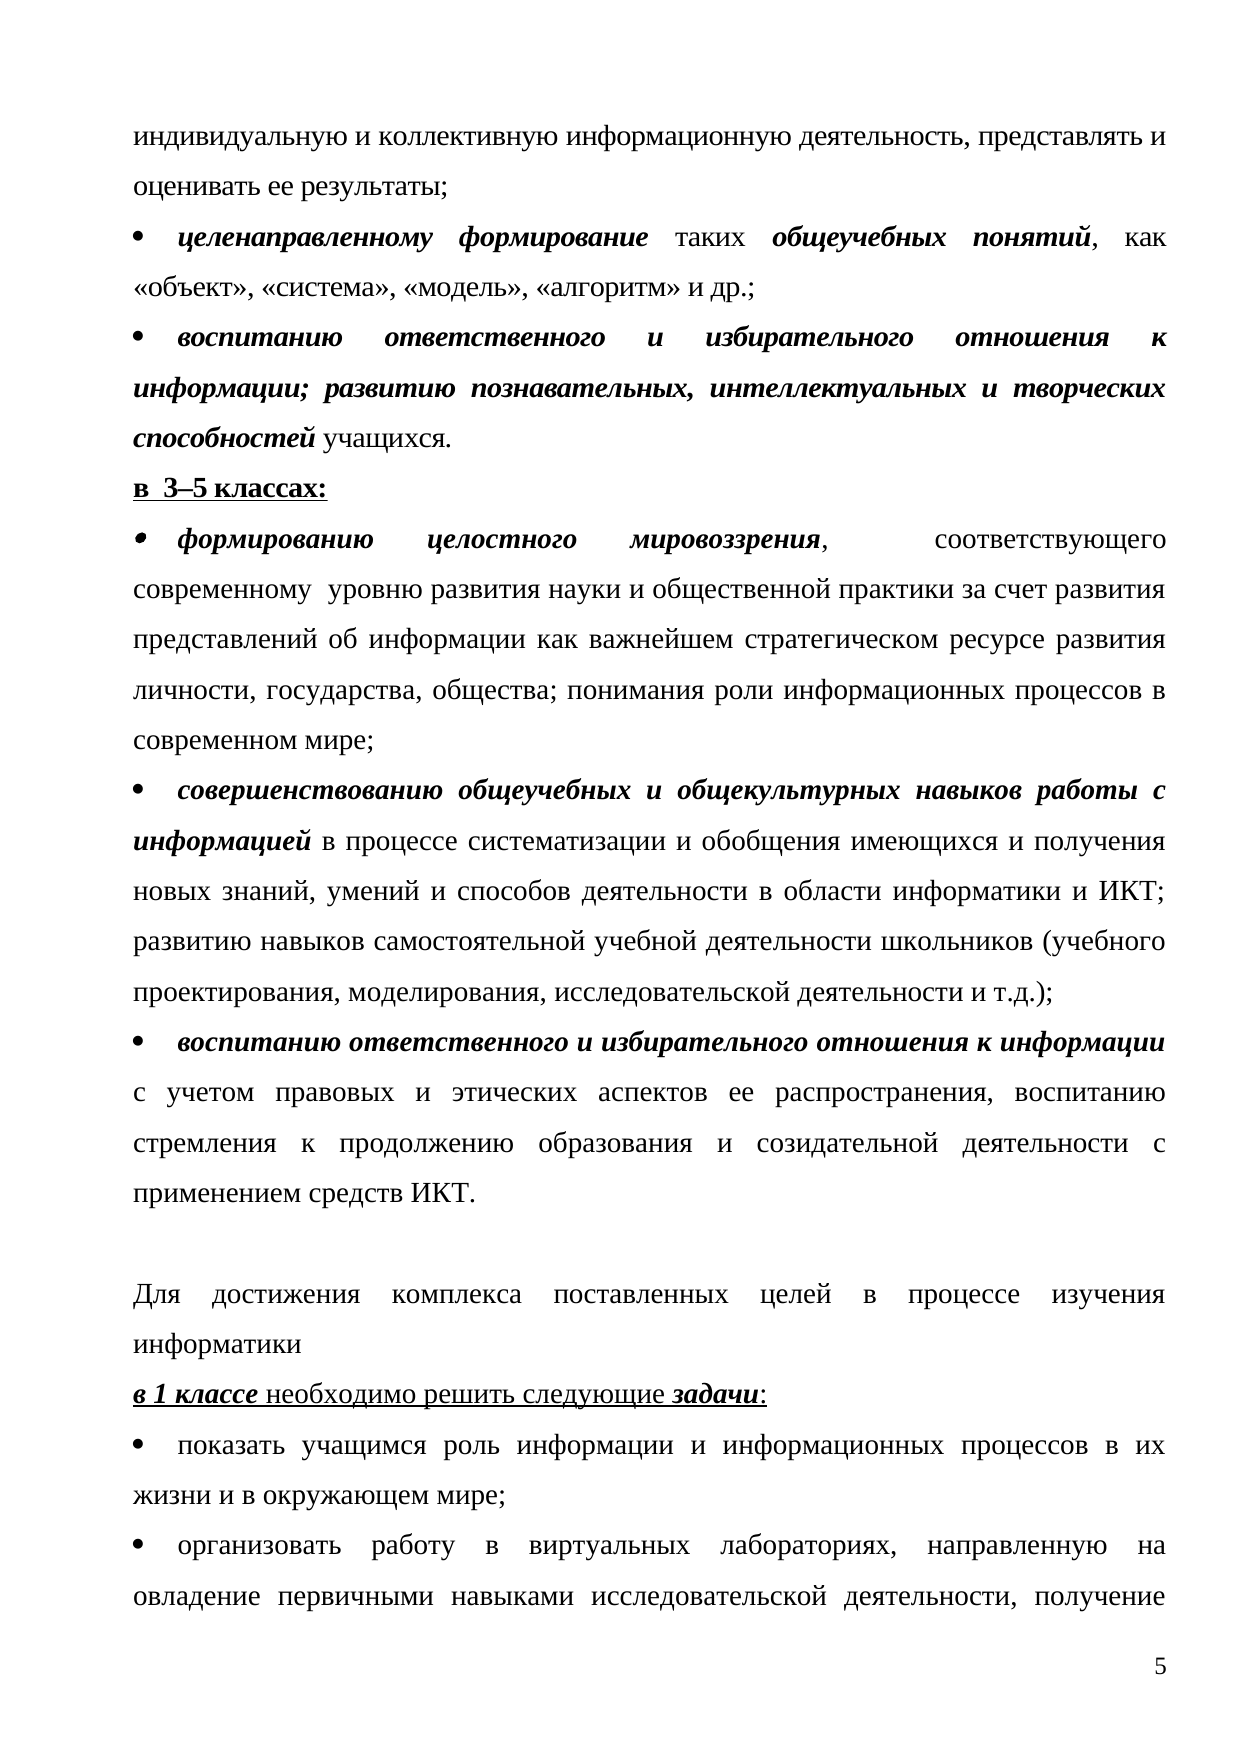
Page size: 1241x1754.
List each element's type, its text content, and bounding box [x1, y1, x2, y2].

list воспитанию ответственного и избирательного отношения к информации с учетом правовых и этических аспектов ее распространения, воспитанию стремления к продолжению образования и созидательной деятельности с применением средств ИКТ. [133, 1024, 1167, 1209]
list целенаправленному формирование таких общеучебных понятий, как «объект», «система», «модель», «алгоритм» и др.; [133, 219, 1167, 303]
list совершенствованию общеучебных и общекультурных навыков работы с информацией в процессе систематизации и обобщения имеющихся и получения новых знаний, умений и способов деятельности в области информатики и ИКТ; развитию навыков самостоятельной учебной деятельности школьников (учебного проектирования, моделирования, исследовательской деятельности и т.д.); [133, 772, 1167, 1007]
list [133, 118, 1167, 202]
text в 1 классе необходимо решить следующие задачи: [133, 1376, 1167, 1410]
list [133, 1527, 1167, 1611]
text в 3–5 классах: [133, 471, 1167, 504]
list показать учащимся роль информации и информационных процессов в их жизни и в окружающем мире; [133, 1427, 1167, 1511]
list воспитанию ответственного и избирательного отношения к информации; развитию познавательных, интеллектуальных и творческих способностей учащихся. [133, 319, 1167, 454]
list формированию целостного мировоззрения, соответствующего современному уровню развития науки и общественной практики за счет развития представлений об информации как важнейшем стратегическом ресурсе развития личности, государства, общества; понимания роли информационных процессов в современном мире; [133, 521, 1167, 756]
text Для достижения комплекса поставленных целей в процессе изучения информатики [133, 1276, 1167, 1360]
